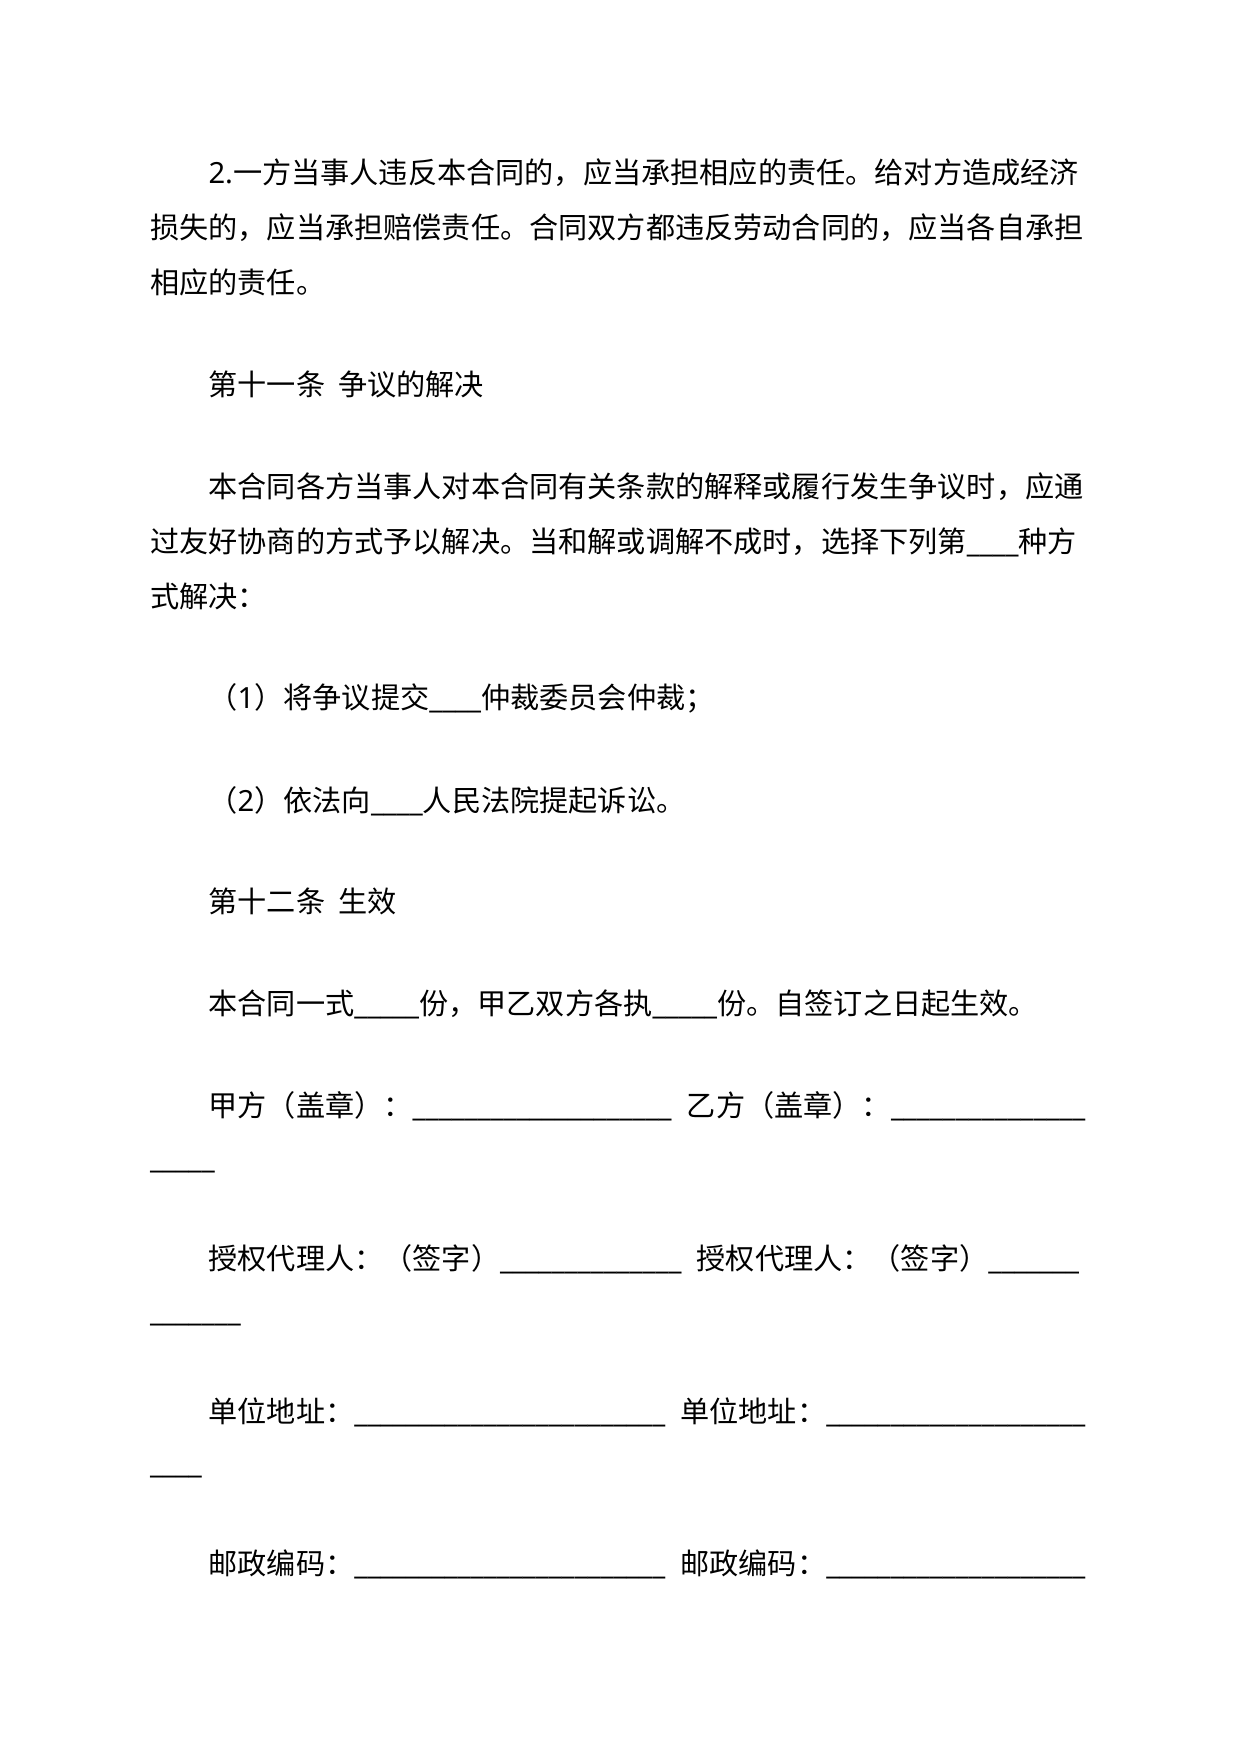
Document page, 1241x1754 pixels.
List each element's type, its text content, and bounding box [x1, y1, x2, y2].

text 甲方（盖章）：____________________ 乙方（盖章）：____________________ [150, 1083, 1090, 1177]
text 本合同一式_____份，甲乙双方各执_____份。自签订之日起生效。 [150, 981, 1090, 1023]
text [150, 1541, 1090, 1583]
text （2）依法向____人民法院提起诉讼。 [150, 777, 1090, 819]
text 2.一方当事人违反本合同的，应当承担相应的责任。给对方造成经济损失的，应当承担赔偿责任。合同双方都违反劳动合同的，应当各自承担相应的责任。 [150, 150, 1090, 302]
text 第十一条 争议的解决 [150, 362, 1090, 404]
text 第十二条 生效 [150, 879, 1090, 921]
text （1）将争议提交____仲裁委员会仲裁； [150, 675, 1090, 717]
text 本合同各方当事人对本合同有关条款的解释或履行发生争议时，应通过友好协商的方式予以解决。当和解或调解不成时，选择下列第____种方式解决： [150, 463, 1090, 616]
text 授权代理人：（签字）______________ 授权代理人：（签字）______________ [150, 1236, 1090, 1329]
text 单位地址：________________________ 单位地址：________________________ [150, 1388, 1090, 1482]
